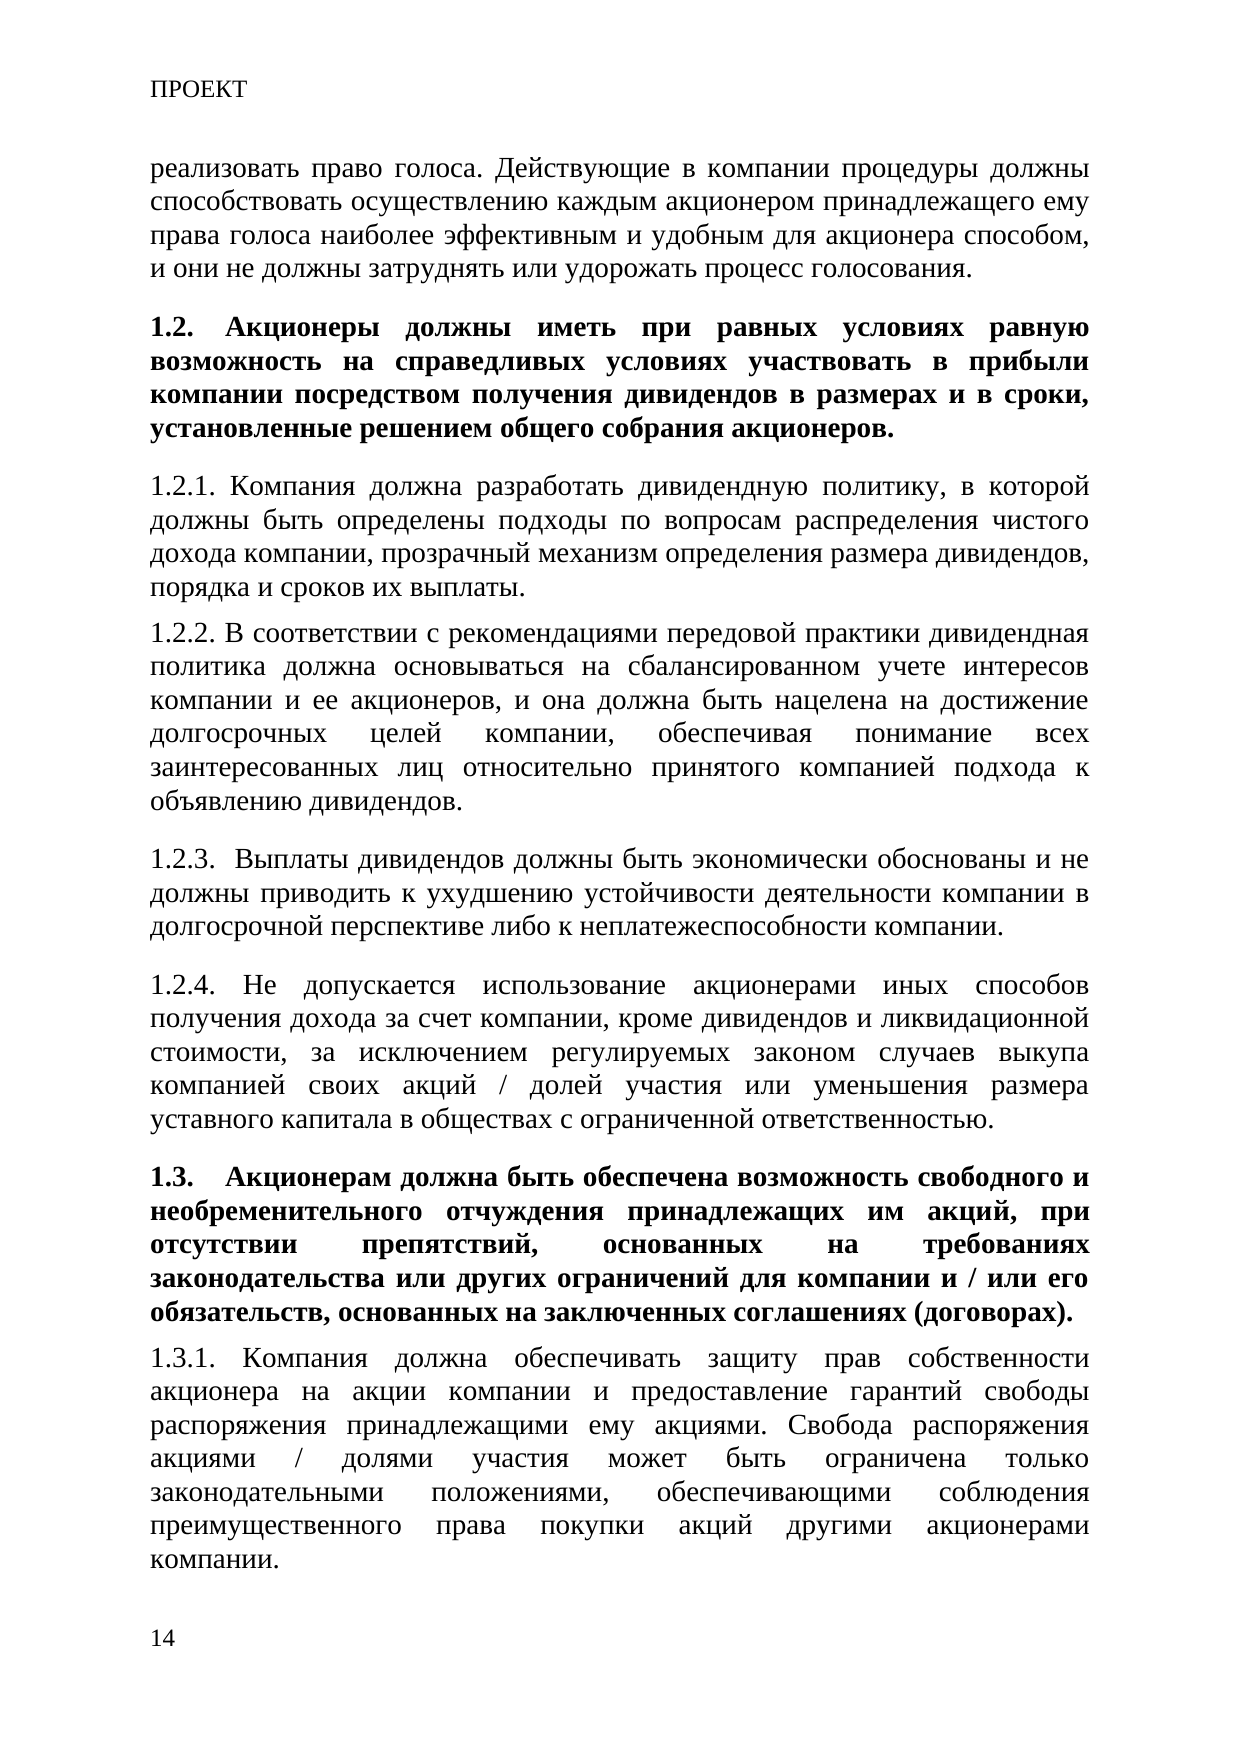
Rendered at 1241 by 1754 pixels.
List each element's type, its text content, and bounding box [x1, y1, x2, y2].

text 1.2.3. Выплаты дивидендов должны быть экономически обоснованы и не должны приводить к ухудшению устойчивости деятельности компании в долгосрочной перспективе либо к неплатежеспособности компании. [150, 841, 1090, 942]
text 1.3.1. Компания должна обеспечивать защиту прав собственности акционера на акции компании и предоставление гарантий свободы распоряжения принадлежащими ему акциями. Свобода распоряжения акциями / долями участия может быть ограничена только законодательными положениями, обеспечивающими соблюдения преимущественного права покупки акций другими акционерами компании. [150, 1340, 1090, 1574]
text 1.2.2. В соответствии с рекомендациями передовой практики дивидендная политика должна основываться на сбалансированном учете интересов компании и ее акционеров, и она должна быть нацелена на достижение долгосрочных целей компании, обеспечивая понимание всех заинтересованных лиц относительно принятого компанией подхода к объявлению дивидендов. [150, 615, 1090, 816]
list Акционеры должны иметь при равных условиях равную возможность на справедливых условиях участвовать в прибыли компании посредством получения дивидендов в размерах и в сроки, установленные решением общего собрания акционеров. [150, 309, 1090, 443]
text 1.2.4. Не допускается использование акционерами иных способов получения дохода за счет компании, кроме дивидендов и ликвидационной стоимости, за исключением регулируемых законом случаев выкупа компанией своих акций / долей участия или уменьшения размера уставного капитала в обществах с ограниченной ответственностью. [150, 967, 1090, 1134]
list Акционерам должна быть обеспечена возможность свободного и необременительного отчуждения принадлежащих им акций, при отсутствии препятствий, основанных на требованиях законодательства или других ограничений для компании и / или его обязательств, основанных на заключенных соглашениях (договорах). [150, 1159, 1090, 1327]
text 1.2.1. Компания должна разработать дивидендную политику, в которой должны быть определены подходы по вопросам распределения чистого дохода компании, прозрачный механизм определения размера дивидендов, порядка и сроков их выплаты. [150, 468, 1090, 602]
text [150, 150, 1090, 284]
